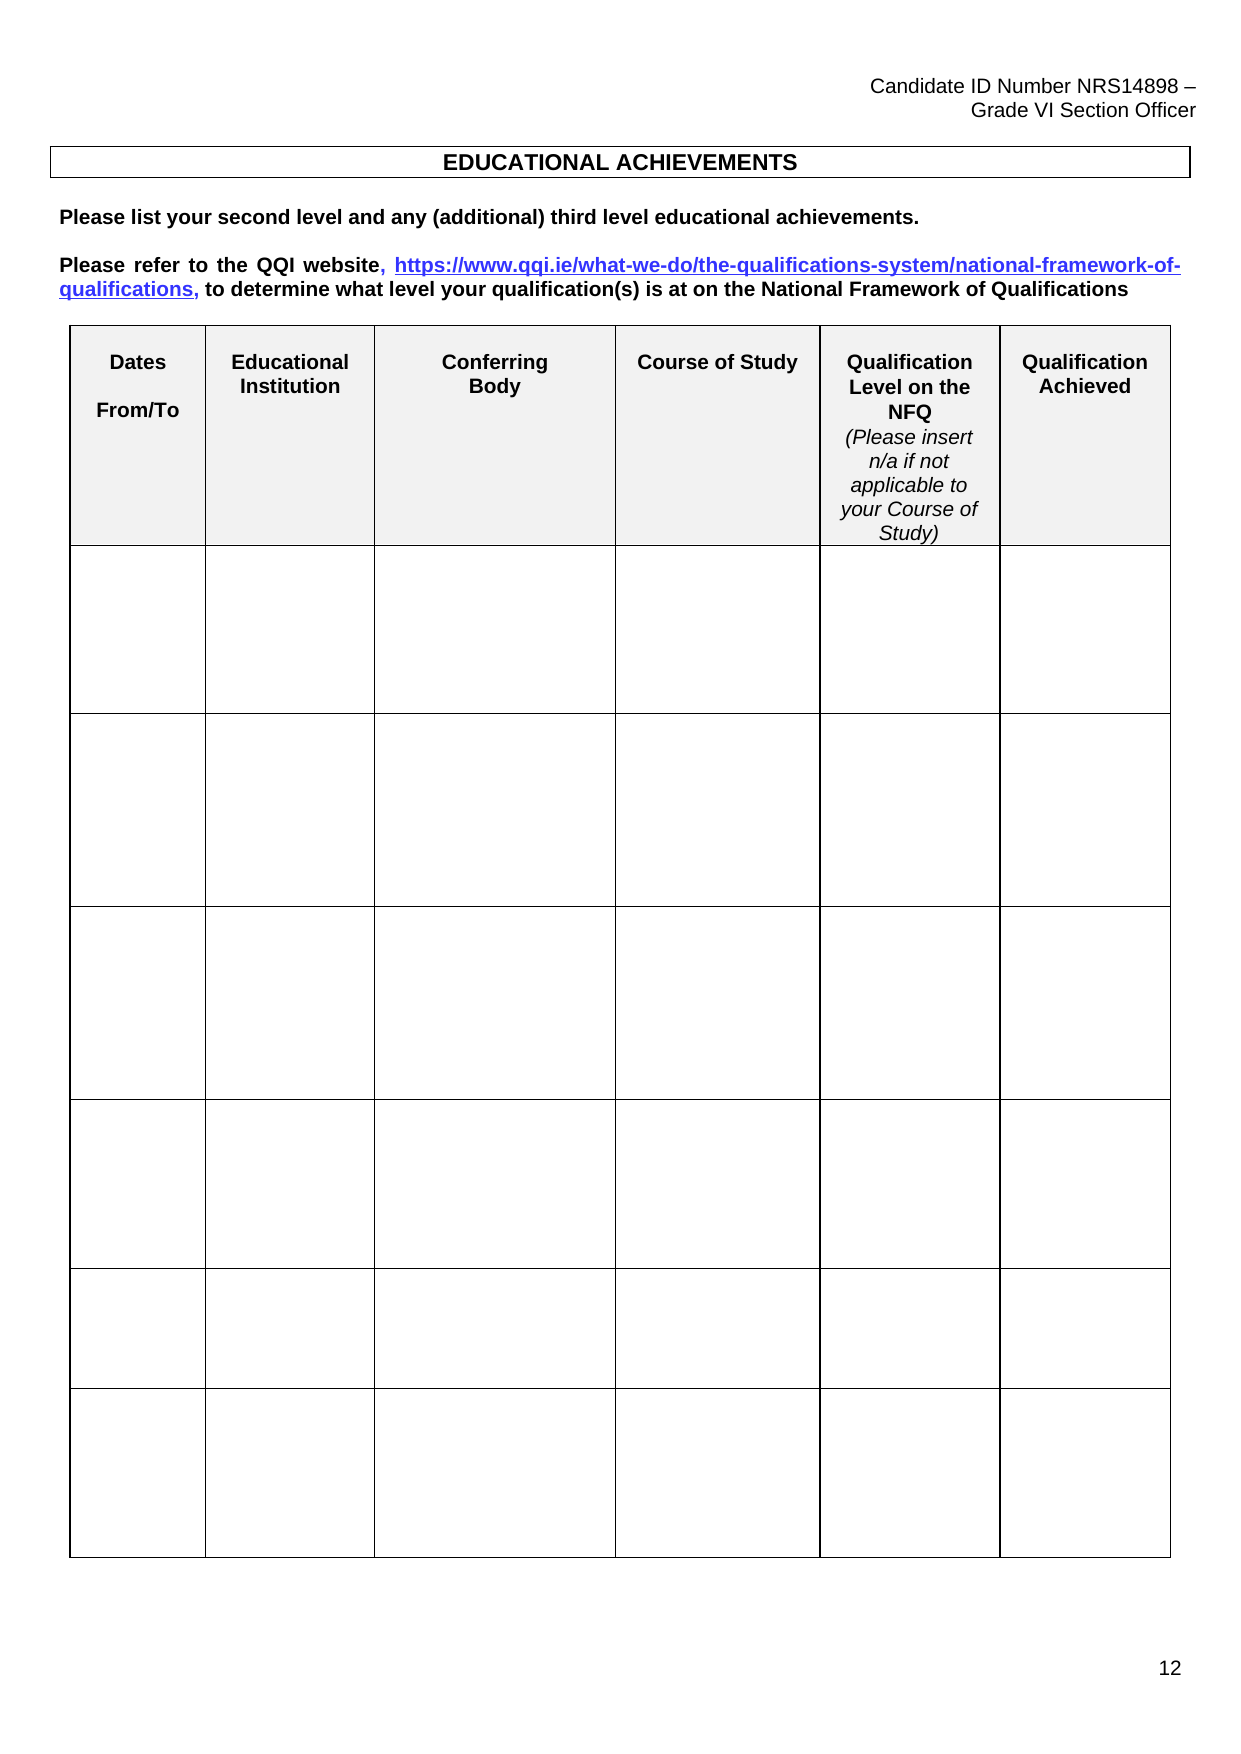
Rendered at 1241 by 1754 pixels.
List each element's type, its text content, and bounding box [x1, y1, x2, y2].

table_cell [375, 546, 615, 713]
table_cell [206, 1100, 374, 1267]
table_cell [375, 1389, 615, 1557]
table_cell [616, 546, 819, 713]
table_cell [616, 714, 819, 906]
text Please list your second level and any (additional) third level educational achievements. [59, 205, 1181, 229]
table_cell [821, 546, 999, 713]
table_cell [821, 714, 999, 906]
table_cell [71, 907, 205, 1099]
table_cell [206, 907, 374, 1099]
table_cell [821, 1269, 999, 1388]
table_cell [375, 714, 615, 906]
table_cell [71, 1389, 205, 1557]
table_cell [1001, 546, 1170, 713]
table_header Dates From/To [71, 326, 205, 544]
table_cell [375, 1269, 615, 1388]
table_cell [206, 546, 374, 713]
table_cell [1001, 907, 1170, 1099]
table_cell [71, 714, 205, 906]
table_cell [821, 907, 999, 1099]
table_cell [616, 1100, 819, 1267]
table_cell [616, 907, 819, 1099]
table_header Qualification Achieved [1001, 326, 1170, 544]
table_cell [375, 907, 615, 1099]
table_cell [1001, 1269, 1170, 1388]
table_cell [616, 1389, 819, 1557]
table_header Course of Study [616, 326, 819, 544]
table_cell [616, 1269, 819, 1388]
table_header Qualification Level on the NFQ (Please insert n/a if not applicable to your Course of Study) [821, 326, 999, 544]
table_cell [1001, 714, 1170, 906]
text Please refer to the QQI website, https://www.qqi.ie/what-we-do/the-qualifications-system/national-framework-of-qualifications, to determine what level your qualification(s) is at on the National Framework of Qualifications [59, 253, 1181, 301]
table_cell [1001, 1389, 1170, 1557]
table_cell [206, 1389, 374, 1557]
table_cell [206, 714, 374, 906]
table_cell [1001, 1100, 1170, 1267]
table_cell [821, 1100, 999, 1267]
table_cell [71, 1269, 205, 1388]
text EDUCATIONAL ACHIEVEMENTS [51, 147, 1189, 177]
table_cell [71, 546, 205, 713]
table_cell [821, 1389, 999, 1557]
table_cell [206, 1269, 374, 1388]
table_header Conferring Body [375, 326, 615, 544]
table_header Educational Institution [206, 326, 374, 544]
table_cell [375, 1100, 615, 1267]
table_cell [71, 1100, 205, 1267]
